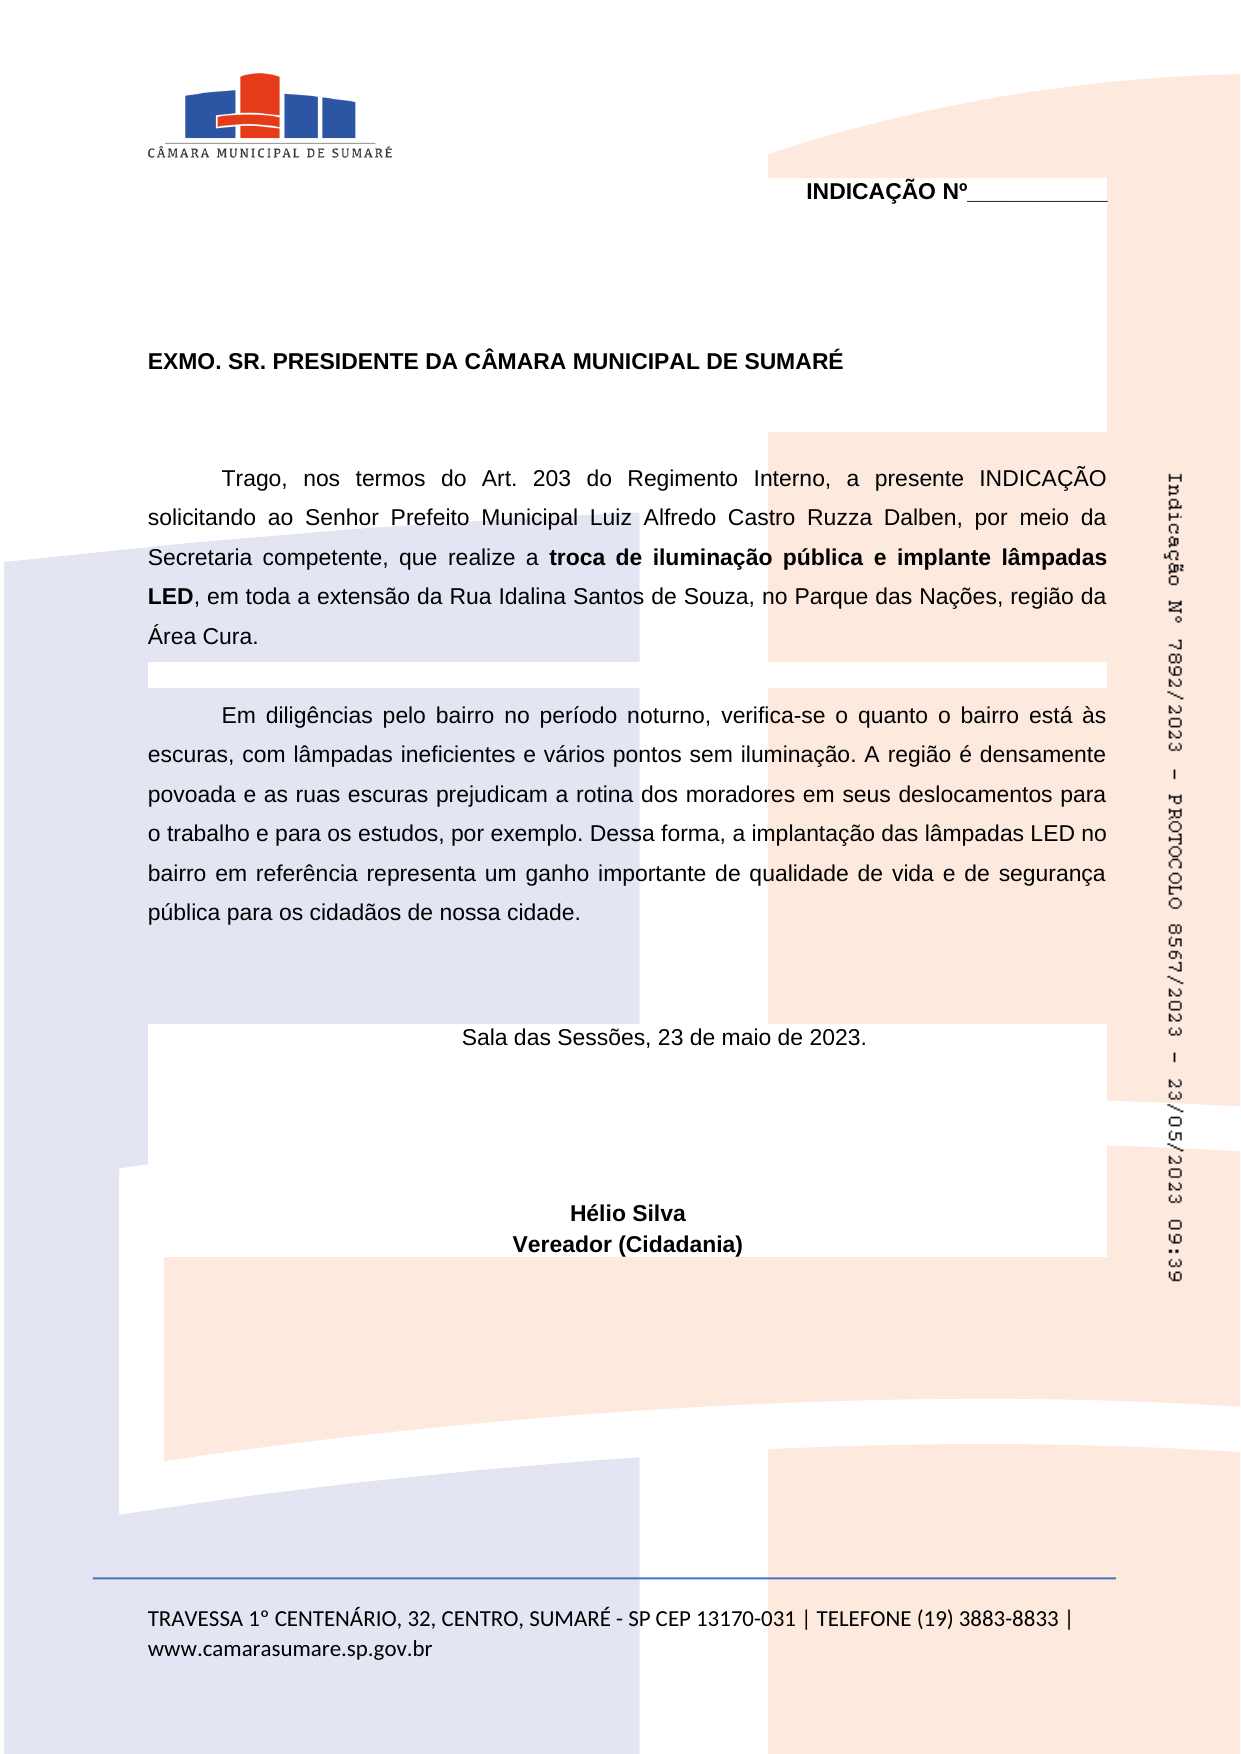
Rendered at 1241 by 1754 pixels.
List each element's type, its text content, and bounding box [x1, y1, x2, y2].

text Vereador (Cidadania) [148, 1231, 1107, 1257]
picture [1142, 468, 1205, 1286]
text Trago, nos termos do Art. 203 do Regimento Interno, a presente INDICAÇÃO solicitando ao Senhor Prefeito Municipal Luiz Alfredo Castro Ruzza Dalben, por meio da Secretaria competente, que realize a troca de iluminação pública e implante lâmpadas LED, em toda a extensão da Rua Idalina Santos de Souza, no Parque das Nações, região da Área Cura. [148, 465, 1107, 649]
text Sala das Sessões, 23 de maio de 2023. [148, 1024, 1107, 1051]
text Em diligências pelo bairro no período noturno, verifica-se o quanto o bairro está às escuras, com lâmpadas ineficientes e vários pontos sem iluminação. A região é densamente povoada e as ruas escuras prejudicam a rotina dos moradores em seus deslocamentos para o trabalho e para os estudos, por exemplo. Dessa forma, a implantação das lâmpadas LED no bairro em referência representa um ganho importante de qualidade de vida e de segurança pública para os cidadãos de nossa cidade. [148, 702, 1107, 925]
text Hélio Silva [148, 1200, 1107, 1227]
text EXMO. SR. PRESIDENTE DA CÂMARA MUNICIPAL DE SUMARÉ [148, 348, 1107, 374]
picture [147, 73, 394, 160]
text INDICAÇÃO Nº___________ [148, 178, 1107, 204]
